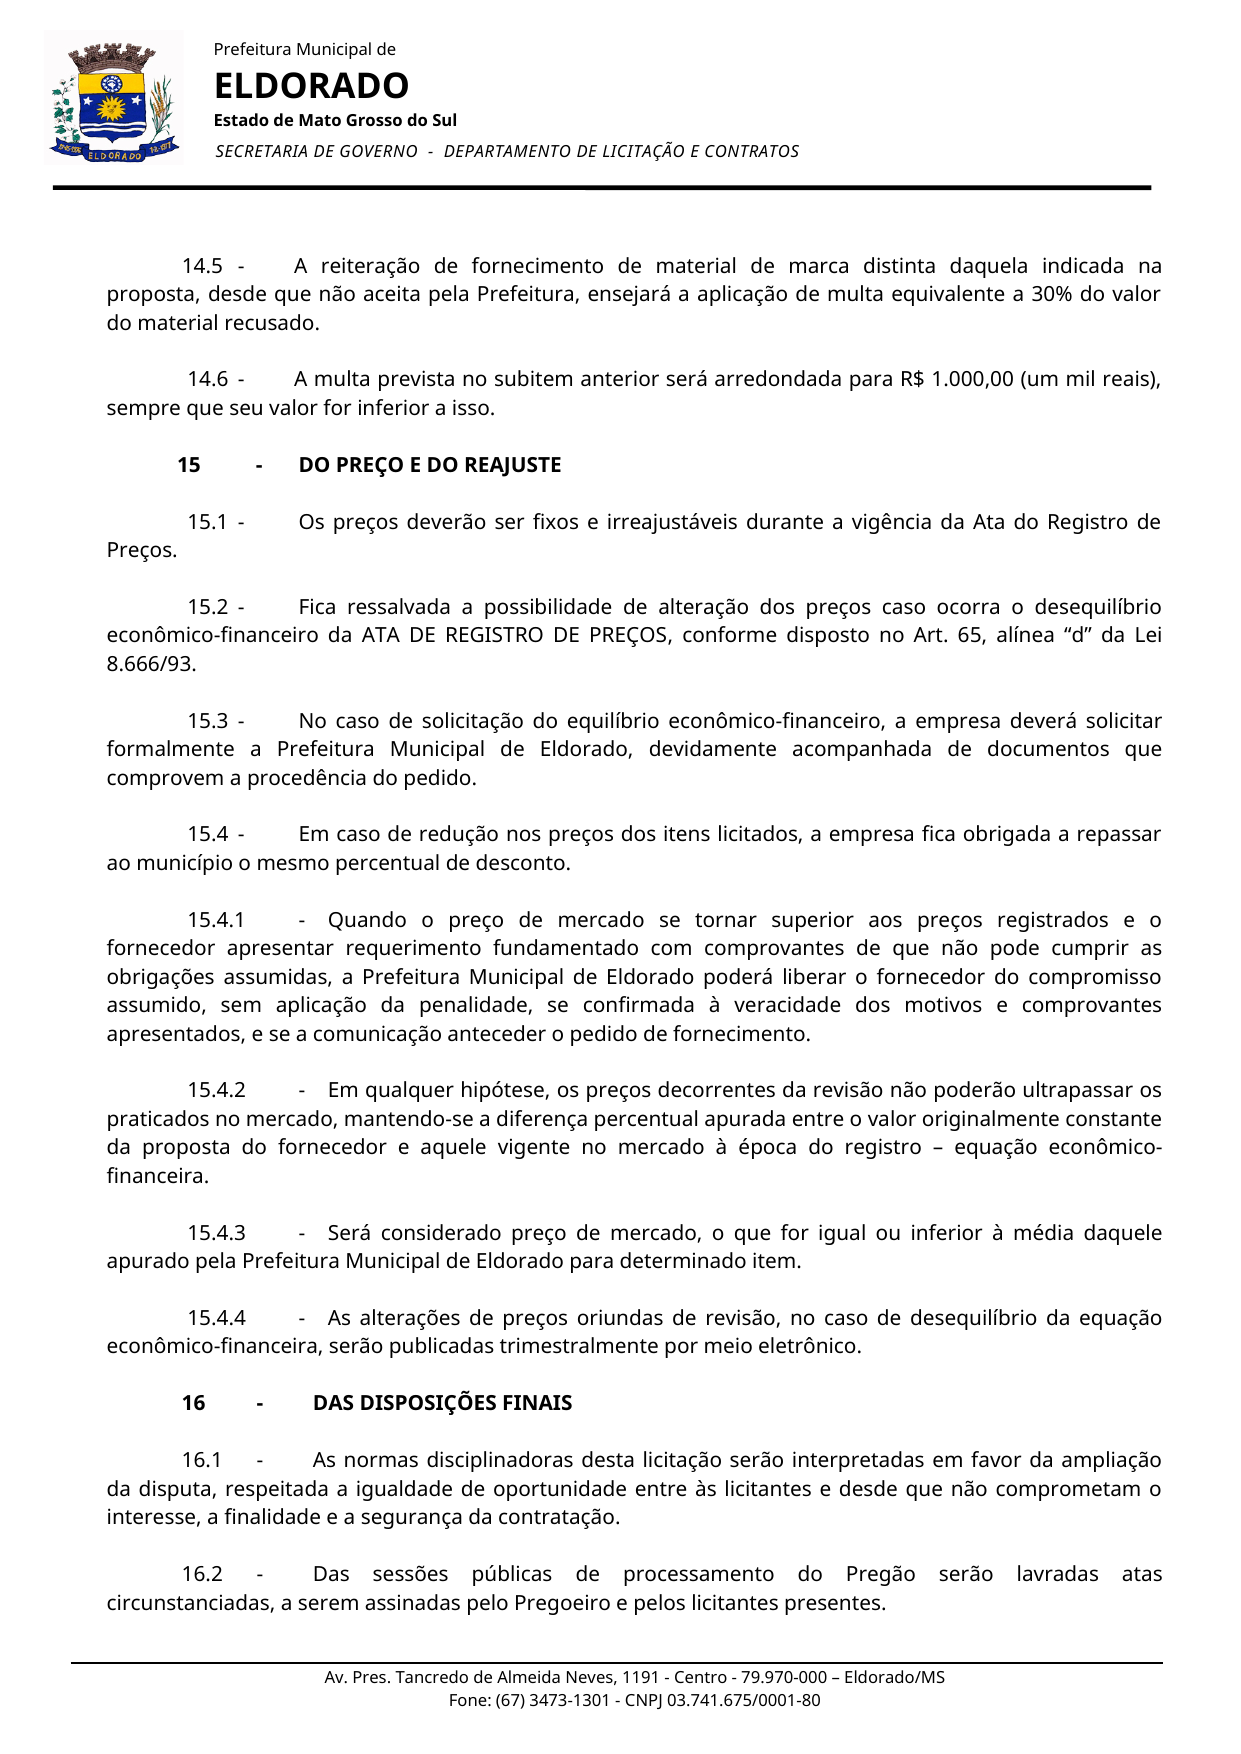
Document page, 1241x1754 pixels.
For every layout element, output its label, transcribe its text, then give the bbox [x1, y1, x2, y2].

text 15.2 - Fica ressalvada a possibilidade de alteração dos preços caso ocorra o desequilíbrio econômico-financeiro da Ata de registro de preços, conforme disposto no Art. 65, alínea “d” da Lei 8.666/93. [106, 592, 1163, 677]
text 15.4.2 - Em qualquer hipótese, os preços decorrentes da revisão não poderão ultrapassar os praticados no mercado, mantendo-se a diferença percentual apurada entre o valor originalmente constante da proposta do fornecedor e aquele vigente no mercado à época do registro – equação econômico-financeira. [106, 1076, 1163, 1189]
text 16.2 - Das sessões públicas de processamento do Pregão serão lavradas atas circunstanciadas, a serem assinadas pelo Pregoeiro e pelos licitantes presentes. [106, 1559, 1163, 1616]
text 15.1 - Os preços deverão ser fixos e irreajustáveis durante a vigência da Ata do Registro de Preços. [106, 507, 1163, 564]
text 15.4 - Em caso de redução nos preços dos itens licitados, a empresa fica obrigada a repassar ao município o mesmo percentual de desconto. [106, 819, 1163, 876]
text 15.3 - No caso de solicitação do equilíbrio econômico-financeiro, a empresa deverá solicitar formalmente a Prefeitura Municipal de Eldorado, devidamente acompanhada de documentos que comprovem a procedência do pedido. [106, 706, 1163, 791]
text 14.5 - A reiteração de fornecimento de material de marca distinta daquela indicada na proposta, desde que não aceita pela Prefeitura, ensejará a aplicação de multa equivalente a 30% do valor do material recusado. [106, 251, 1163, 336]
text 15.4.4 - As alterações de preços oriundas de revisão, no caso de desequilíbrio da equação econômico-financeira, serão publicadas trimestralmente por meio eletrônico. [106, 1303, 1163, 1360]
text 15.4.3 - Será considerado preço de mercado, o que for igual ou inferior à média daquele apurado pela Prefeitura Municipal de Eldorado para determinado item. [106, 1218, 1163, 1274]
picture [43, 30, 184, 165]
text 16 - DAS DISPOSIÇÕES FINAIS [106, 1388, 1163, 1417]
text 15 - DO PREÇO E DO REAJUSTE [106, 450, 1163, 478]
text 15.4.1 - Quando o preço de mercado se tornar superior aos preços registrados e o fornecedor apresentar requerimento fundamentado com comprovantes de que não pode cumprir as obrigações assumidas, a Prefeitura Municipal de Eldorado poderá liberar o fornecedor do compromisso assumido, sem aplicação da penalidade, se confirmada à veracidade dos motivos e comprovantes apresentados, e se a comunicação anteceder o pedido de fornecimento. [106, 905, 1163, 1047]
text 14.6 - A multa prevista no subitem anterior será arredondada para R$ 1.000,00 (um mil reais), sempre que seu valor for inferior a isso. [106, 364, 1163, 421]
text 16.1 - As normas disciplinadoras desta licitação serão interpretadas em favor da ampliação da disputa, respeitada a igualdade de oportunidade entre às licitantes e desde que não comprometam o interesse, a finalidade e a segurança da contratação. [106, 1446, 1163, 1531]
